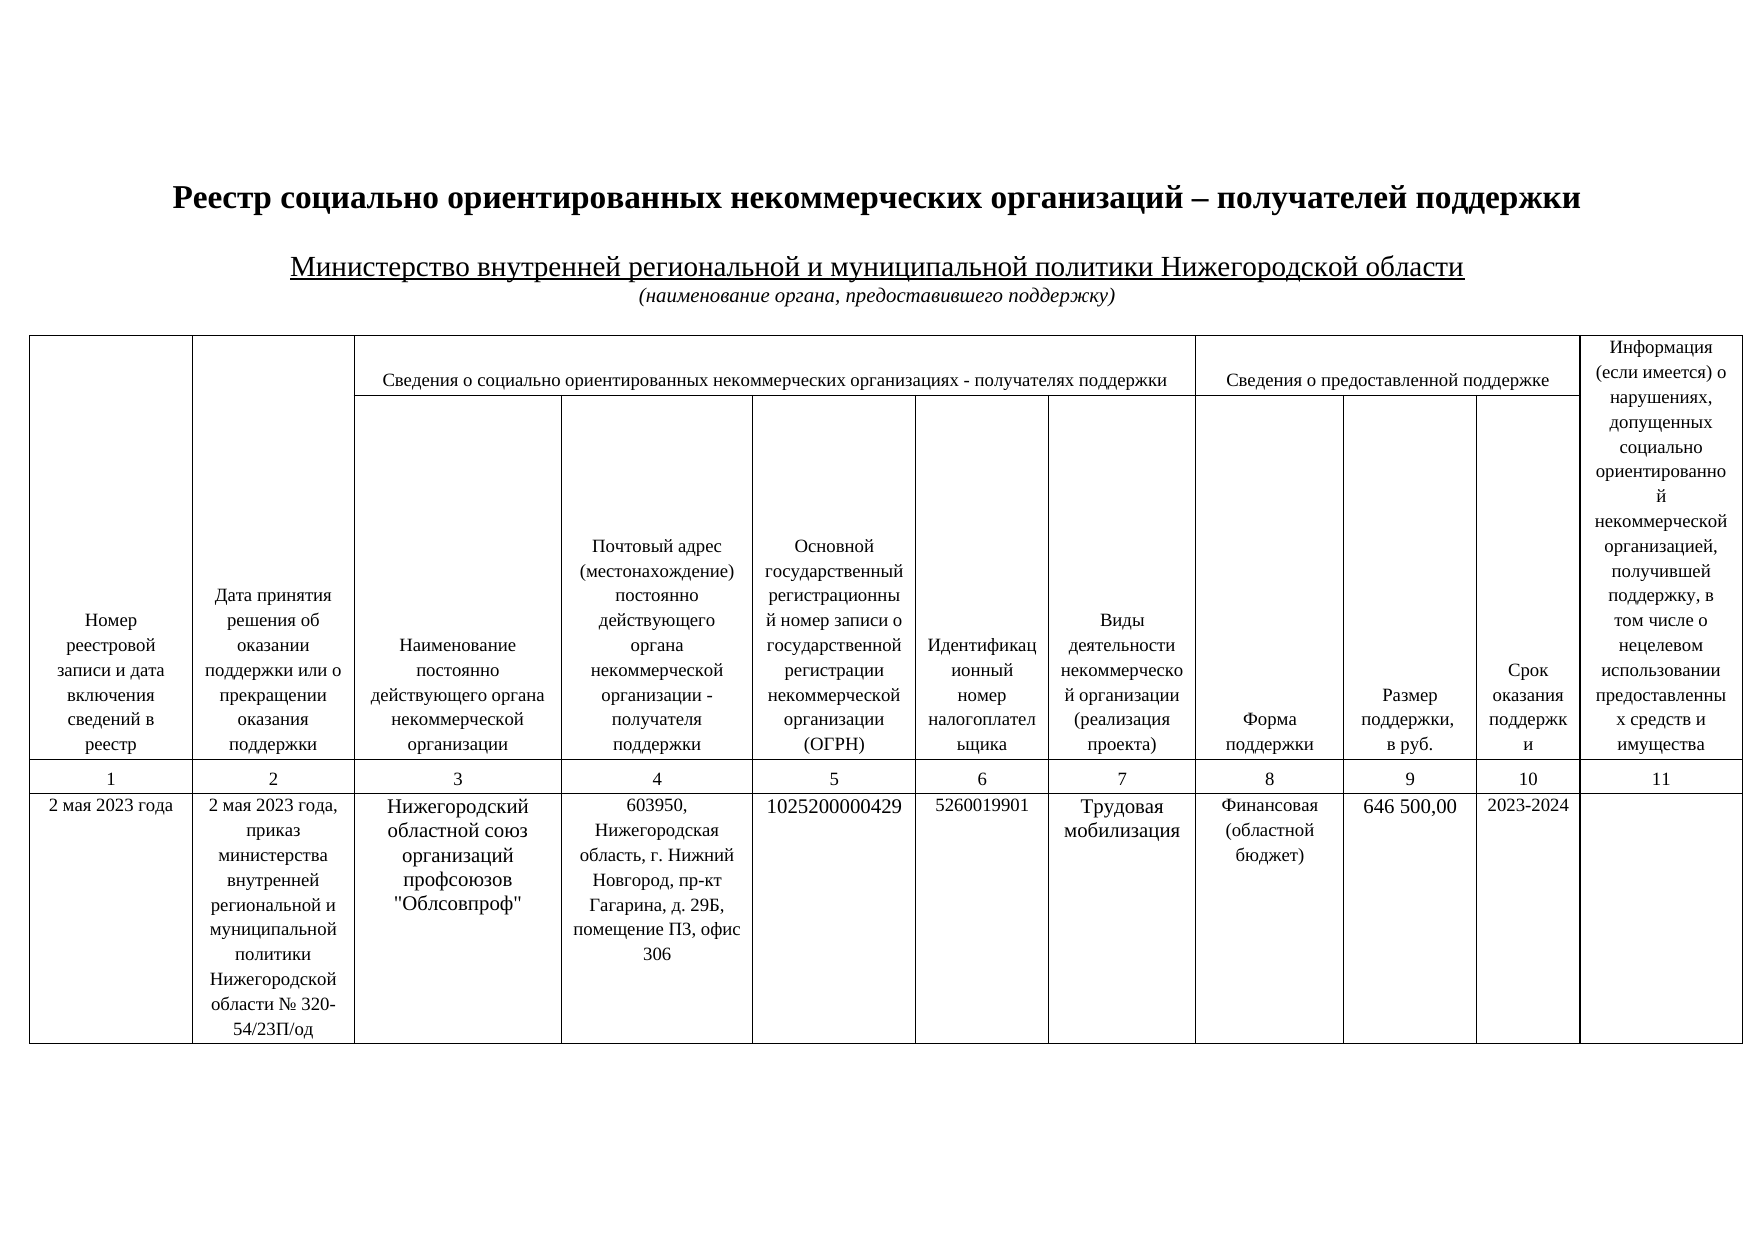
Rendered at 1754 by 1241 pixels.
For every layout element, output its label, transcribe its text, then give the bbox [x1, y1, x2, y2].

table_cell Почтовый адрес (местонахождение) постоянно действующего органа некоммерческой организации - получателя поддержки [562, 396, 752, 759]
table_header Сведения о предоставленной поддержке [1196, 336, 1579, 395]
table_cell Основной государственный регистрационный номер записи о государственной регистрации некоммерческой организации (ОГРН) [753, 396, 915, 759]
table_header Номер реестровой записи и дата включения сведений в реестр [30, 336, 192, 759]
text (наименование органа, предоставившего поддержку) [118, 283, 1636, 307]
table_cell 5260019901 [916, 794, 1048, 1043]
table_cell 2023-2024 [1477, 794, 1579, 1043]
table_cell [193, 794, 354, 1043]
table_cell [1196, 794, 1343, 1043]
table_cell Нижегородский областной союз организаций профсоюзов "Облсовпроф" [355, 794, 561, 1043]
table_cell Трудовая мобилизация [1049, 794, 1195, 1043]
table_cell 4 [562, 760, 752, 793]
table_cell 8 [1196, 760, 1343, 793]
table_cell Размер поддержки, в руб. [1344, 396, 1476, 759]
table_cell 9 [1344, 760, 1476, 793]
table_cell Срок оказания поддержки [1477, 396, 1579, 759]
table_cell 7 [1049, 760, 1195, 793]
table_header Сведения о социально ориентированных некоммерческих организациях - получателях поддержки [355, 336, 1195, 395]
table_cell 11 [1581, 760, 1742, 793]
table_cell 2 [193, 760, 354, 793]
table_cell 5 [753, 760, 915, 793]
table_cell 10 [1477, 760, 1579, 793]
table_cell [1581, 794, 1742, 1043]
table_cell 2 мая 2023 года [30, 794, 192, 1043]
table_header Информация (если имеется) о нарушениях, допущенных социально ориентированной некоммерческой организацией, получившей поддержку, в том числе о нецелевом использовании предоставленных средств и имущества [1581, 336, 1742, 759]
table_cell 1025200000429 [753, 794, 915, 1043]
table_header Дата принятия решения об оказании поддержки или о прекращении оказания поддержки [193, 336, 354, 759]
table_cell 603950, Нижегородская область, г. Нижний Новгород, пр-кт Гагарина, д. 29Б, помещение П3, офис 306 [562, 794, 752, 1043]
text Министерство внутренней региональной и муниципальной политики Нижегородской области [118, 249, 1636, 283]
table_cell 6 [916, 760, 1048, 793]
table_cell 3 [355, 760, 561, 793]
table_cell Форма поддержки [1196, 396, 1343, 759]
table_cell Наименование постоянно действующего органа некоммерческой организации [355, 396, 561, 759]
table_cell Виды деятельности некоммерческой организации (реализация проекта) [1049, 396, 1195, 759]
table_cell 1 [30, 760, 192, 793]
text Реестр социально ориентированных некоммерческих организаций – получателей поддержки [118, 177, 1636, 216]
table_cell Идентификационный номер налогоплательщика [916, 396, 1048, 759]
table_cell 646 500,00 [1344, 794, 1476, 1043]
